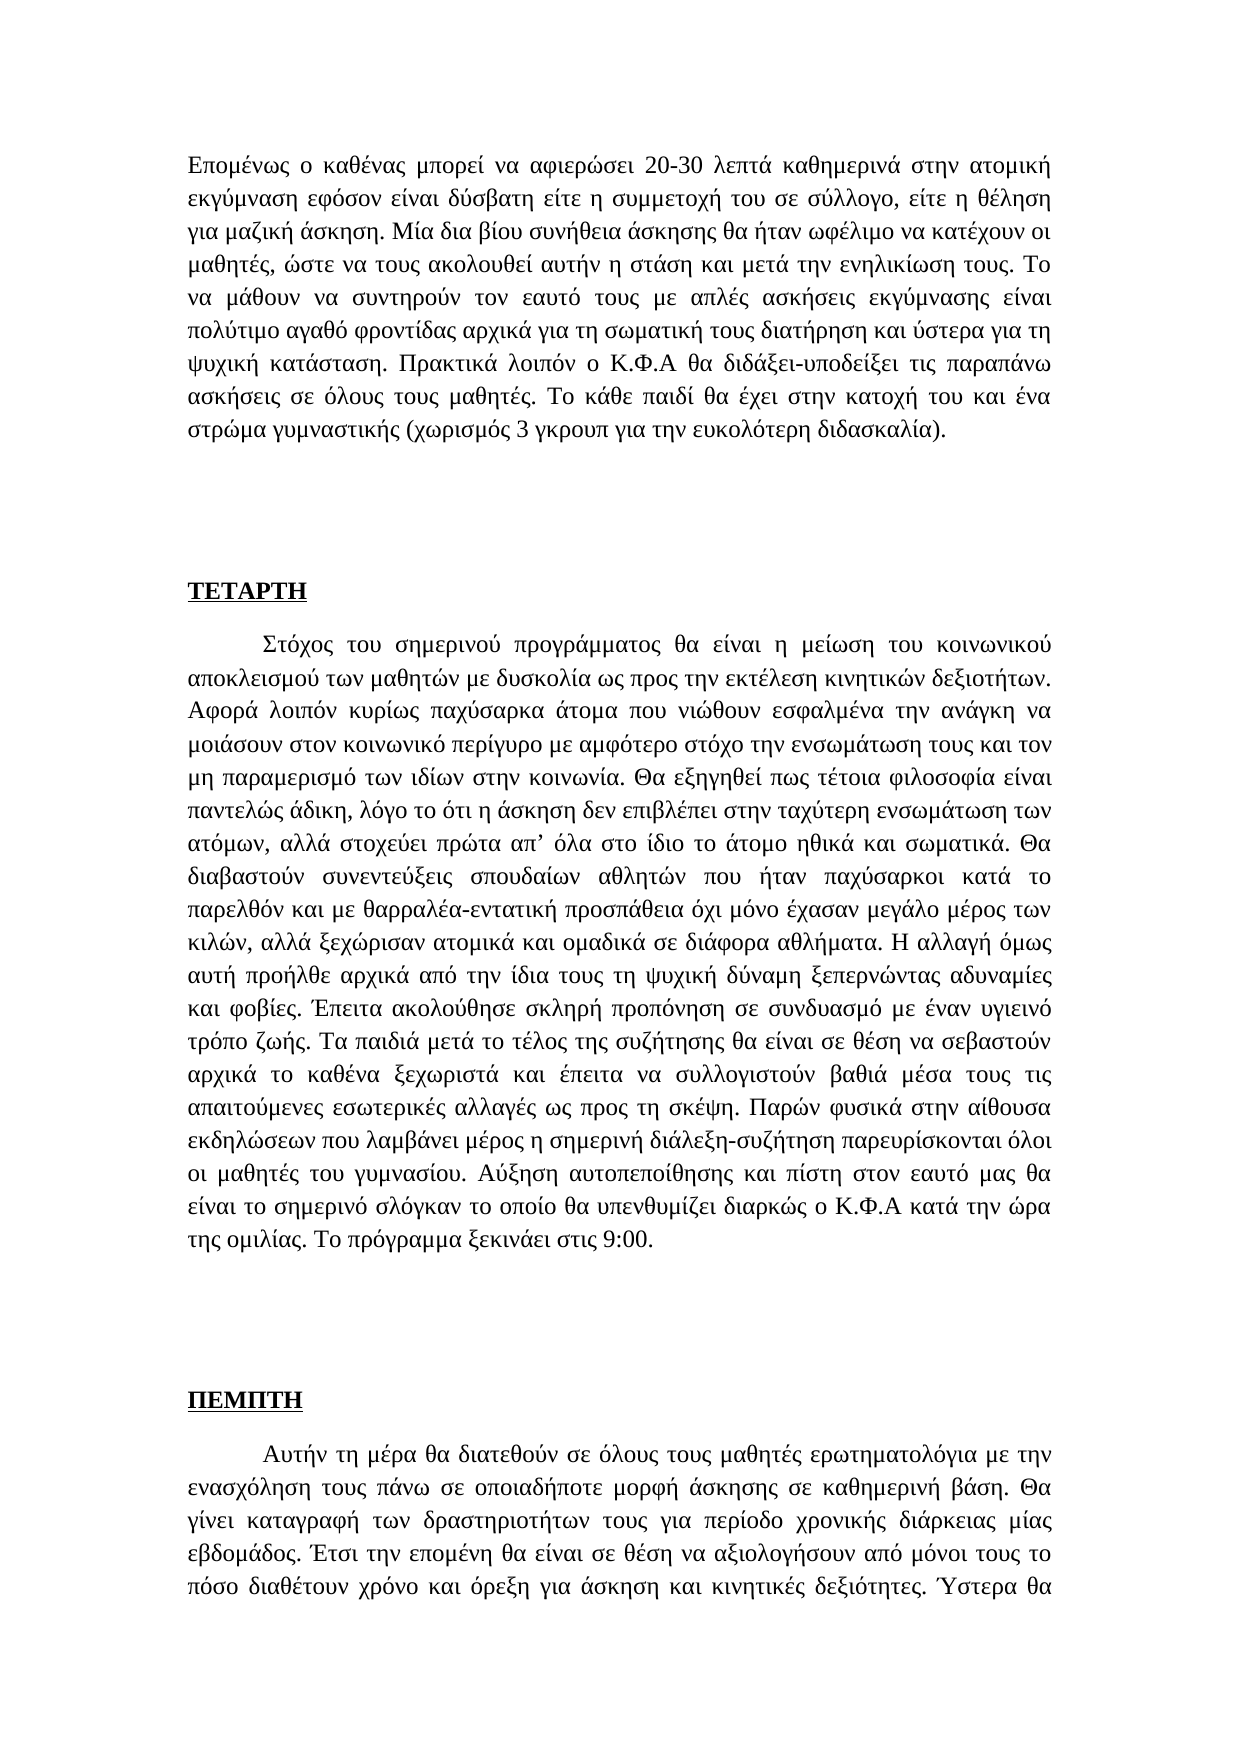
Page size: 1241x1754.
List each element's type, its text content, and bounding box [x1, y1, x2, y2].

text Στόχος του σημερινού προγράμματος θα είναι η μείωση του κοινωνικού αποκλεισμού των μαθητών με δυσκολία ως προς την εκτέλεση κινητικών δεξιοτήτων. Αφορά λοιπόν κυρίως παχύσαρκα άτομα που νιώθουν εσφαλμένα την ανάγκη να μοιάσουν στον κοινωνικό περίγυρο με αμφότερο στόχο την ενσωμάτωση τους και τον μη παραμερισμό των ιδίων στην κοινωνία. Θα εξηγηθεί πως τέτοια φιλοσοφία είναι παντελώς άδικη, λόγο το ότι η άσκηση δεν επιβλέπει στην ταχύτερη ενσωμάτωση των ατόμων, αλλά στοχεύει πρώτα απ’ όλα στο ίδιο το άτομο ηθικά και σωματικά. Θα διαβαστούν συνεντεύξεις σπουδαίων αθλητών που ήταν παχύσαρκοι κατά το παρελθόν και με θαρραλέα-εντατική προσπάθεια όχι μόνο έχασαν μεγάλο μέρος των κιλών, αλλά ξεχώρισαν ατομικά και ομαδικά σε διάφορα αθλήματα. Η αλλαγή όμως αυτή προήλθε αρχικά από την ίδια τους τη ψυχική δύναμη ξεπερνώντας αδυναμίες και φοβίες. Έπειτα ακολούθησε σκληρή προπόνηση σε συνδυασμό με έναν υγιεινό τρόπο ζωής. Τα παιδιά μετά το τέλος της συζήτησης θα είναι σε θέση να σεβαστούν αρχικά το καθένα ξεχωριστά και έπειτα να συλλογιστούν βαθιά μέσα τους τις απαιτούμενες εσωτερικές αλλαγές ως προς τη σκέψη. Παρών φυσικά στην αίθουσα εκδηλώσεων που λαμβάνει μέρος η σημερινή διάλεξη-συζήτηση παρευρίσκονται όλοι οι μαθητές του γυμνασίου. Αύξηση αυτοπεποίθησης και πίστη στον εαυτό μας θα είναι το σημερινό σλόγκαν το οποίο θα υπενθυμίζει διαρκώς ο Κ.Φ.Α κατά την ώρα της ομιλίας. Το πρόγραμμα ξεκινάει στις 9:00. [187, 629, 1053, 1253]
text ΠΕΜΠΤΗ [187, 1386, 1053, 1414]
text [187, 1439, 1053, 1600]
text ΤΕΤΑΡΤΗ [187, 576, 1053, 604]
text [187, 150, 1053, 443]
